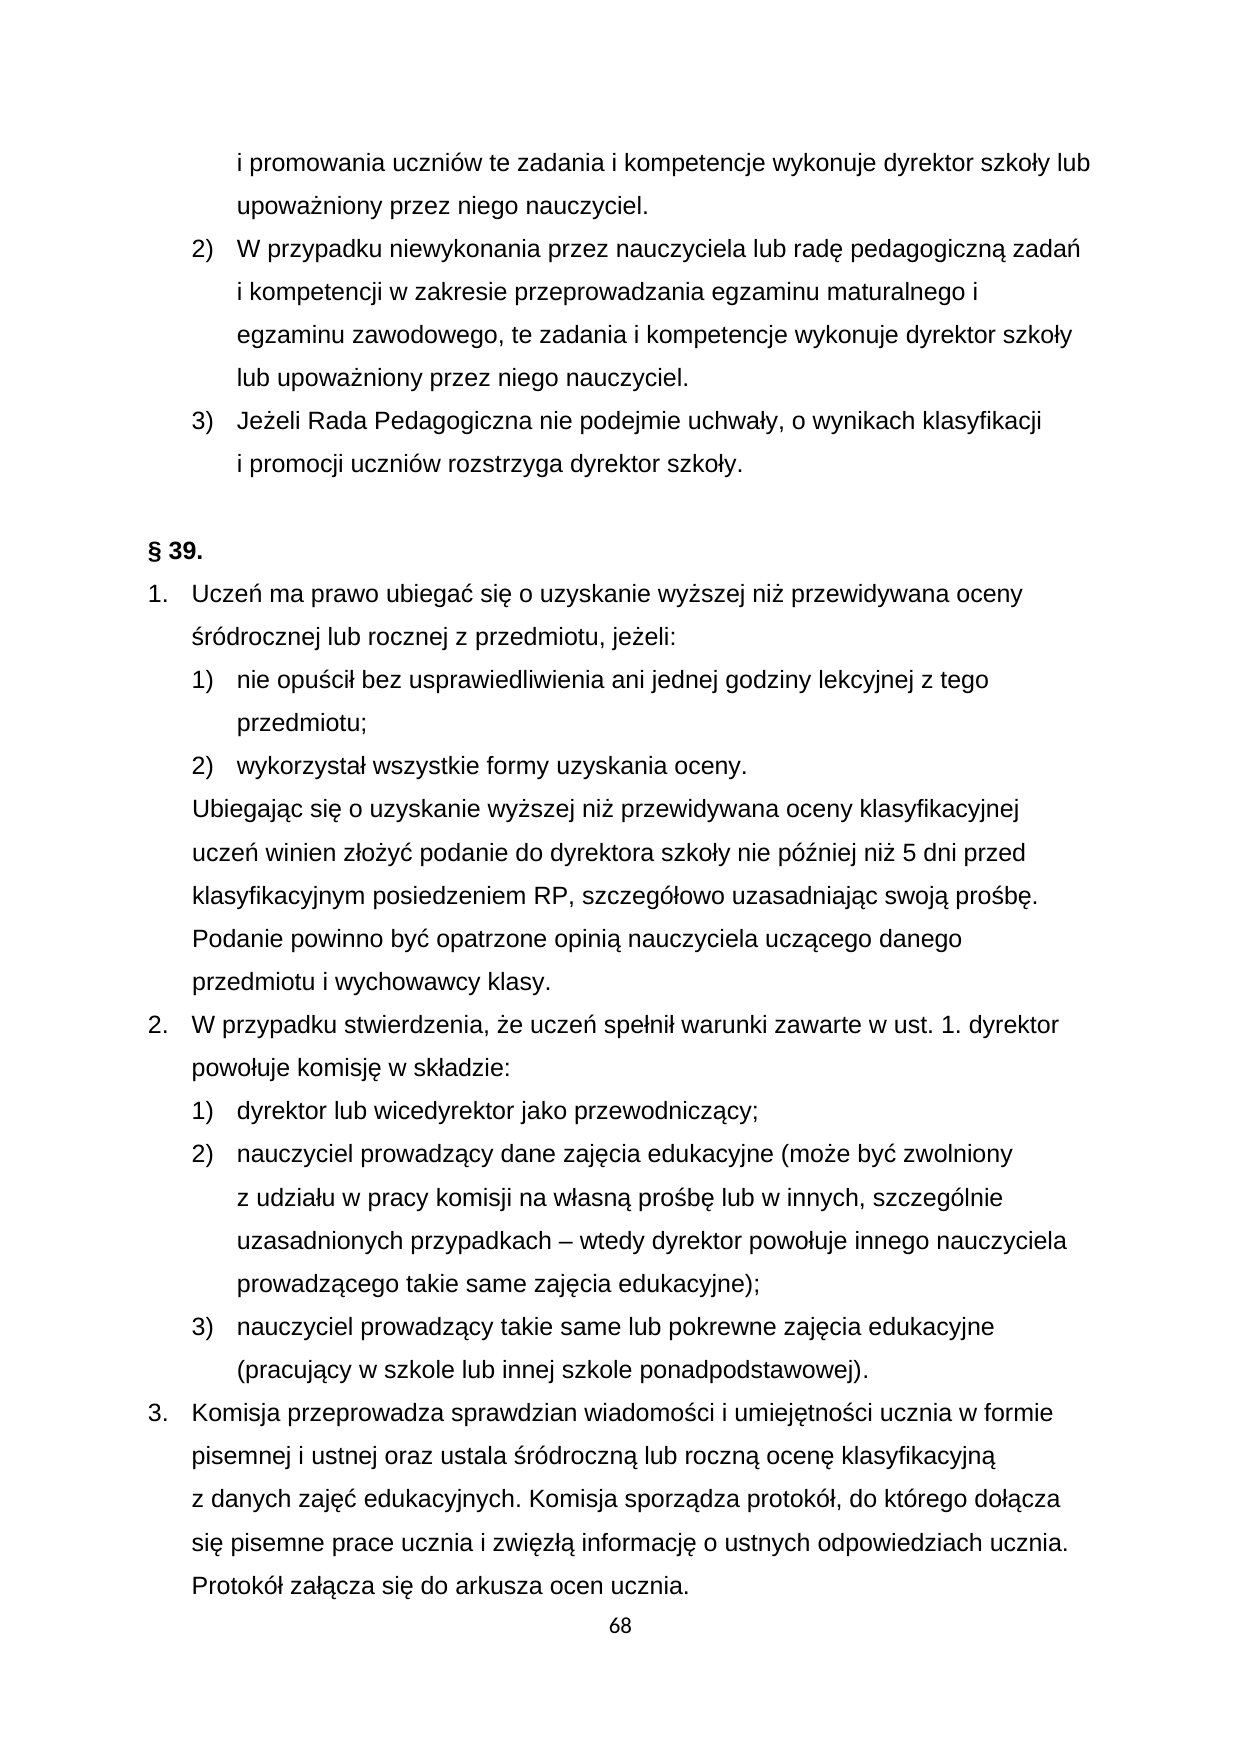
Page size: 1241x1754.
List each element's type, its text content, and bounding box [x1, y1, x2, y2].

list nauczyciel prowadzący dane zajęcia edukacyjne (może być zwolniony z udziału w pracy komisji na własną prośbę lub w innych, szczególnie uzasadnionych przypadkach – wtedy dyrektor powołuje innego nauczyciela prowadzącego takie same zajęcia edukacyjne); [191, 1139, 1093, 1298]
list Uczeń ma prawo ubiegać się o uzyskanie wyższej niż przewidywana oceny śródrocznej lub rocznej z przedmiotu, jeżeli: [148, 579, 1093, 651]
text Ubiegając się o uzyskanie wyższej niż przewidywana oceny klasyfikacyjnej uczeń winien złożyć podanie do dyrektora szkoły nie później niż 5 dni przed klasyfikacyjnym posiedzeniem RP, szczegółowo uzasadniając swoją prośbę. Podanie powinno być opatrzone opinią nauczyciela uczącego danego przedmiotu i wychowawcy klasy. [192, 794, 1093, 996]
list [191, 148, 1093, 219]
list nie opuścił bez usprawiedliwienia ani jednej godziny lekcyjnej z tego przedmiotu; [191, 665, 1093, 737]
list W przypadku niewykonania przez nauczyciela lub radę pedagogiczną zadań i kompetencji w zakresie przeprowadzania egzaminu maturalnego i egzaminu zawodowego, te zadania i kompetencje wykonuje dyrektor szkoły lub upoważniony przez niego nauczyciel. [191, 234, 1093, 392]
list wykorzystał wszystkie formy uzyskania oceny. [191, 751, 1093, 780]
list nauczyciel prowadzący takie same lub pokrewne zajęcia edukacyjne (pracujący w szkole lub innej szkole ponadpodstawowej). [191, 1312, 1093, 1384]
text § 39. [148, 536, 1093, 564]
list W przypadku stwierdzenia, że uczeń spełnił warunki zawarte w ust. 1. dyrektor powołuje komisję w składzie: [148, 1010, 1093, 1082]
list dyrektor lub wicedyrektor jako przewodniczący; [191, 1096, 1093, 1125]
list Komisja przeprowadza sprawdzian wiadomości i umiejętności ucznia w formie pisemnej i ustnej oraz ustala śródroczną lub roczną ocenę klasyfikacyjną z danych zajęć edukacyjnych. Komisja sporządza protokół, do którego dołącza się pisemne prace ucznia i zwięzłą informację o ustnych odpowiedziach ucznia. Protokół załącza się do arkusza ocen ucznia. [148, 1398, 1093, 1599]
list Jeżeli Rada Pedagogiczna nie podejmie uchwały, o wynikach klasyfikacji i promocji uczniów rozstrzyga dyrektor szkoły. [191, 406, 1093, 478]
